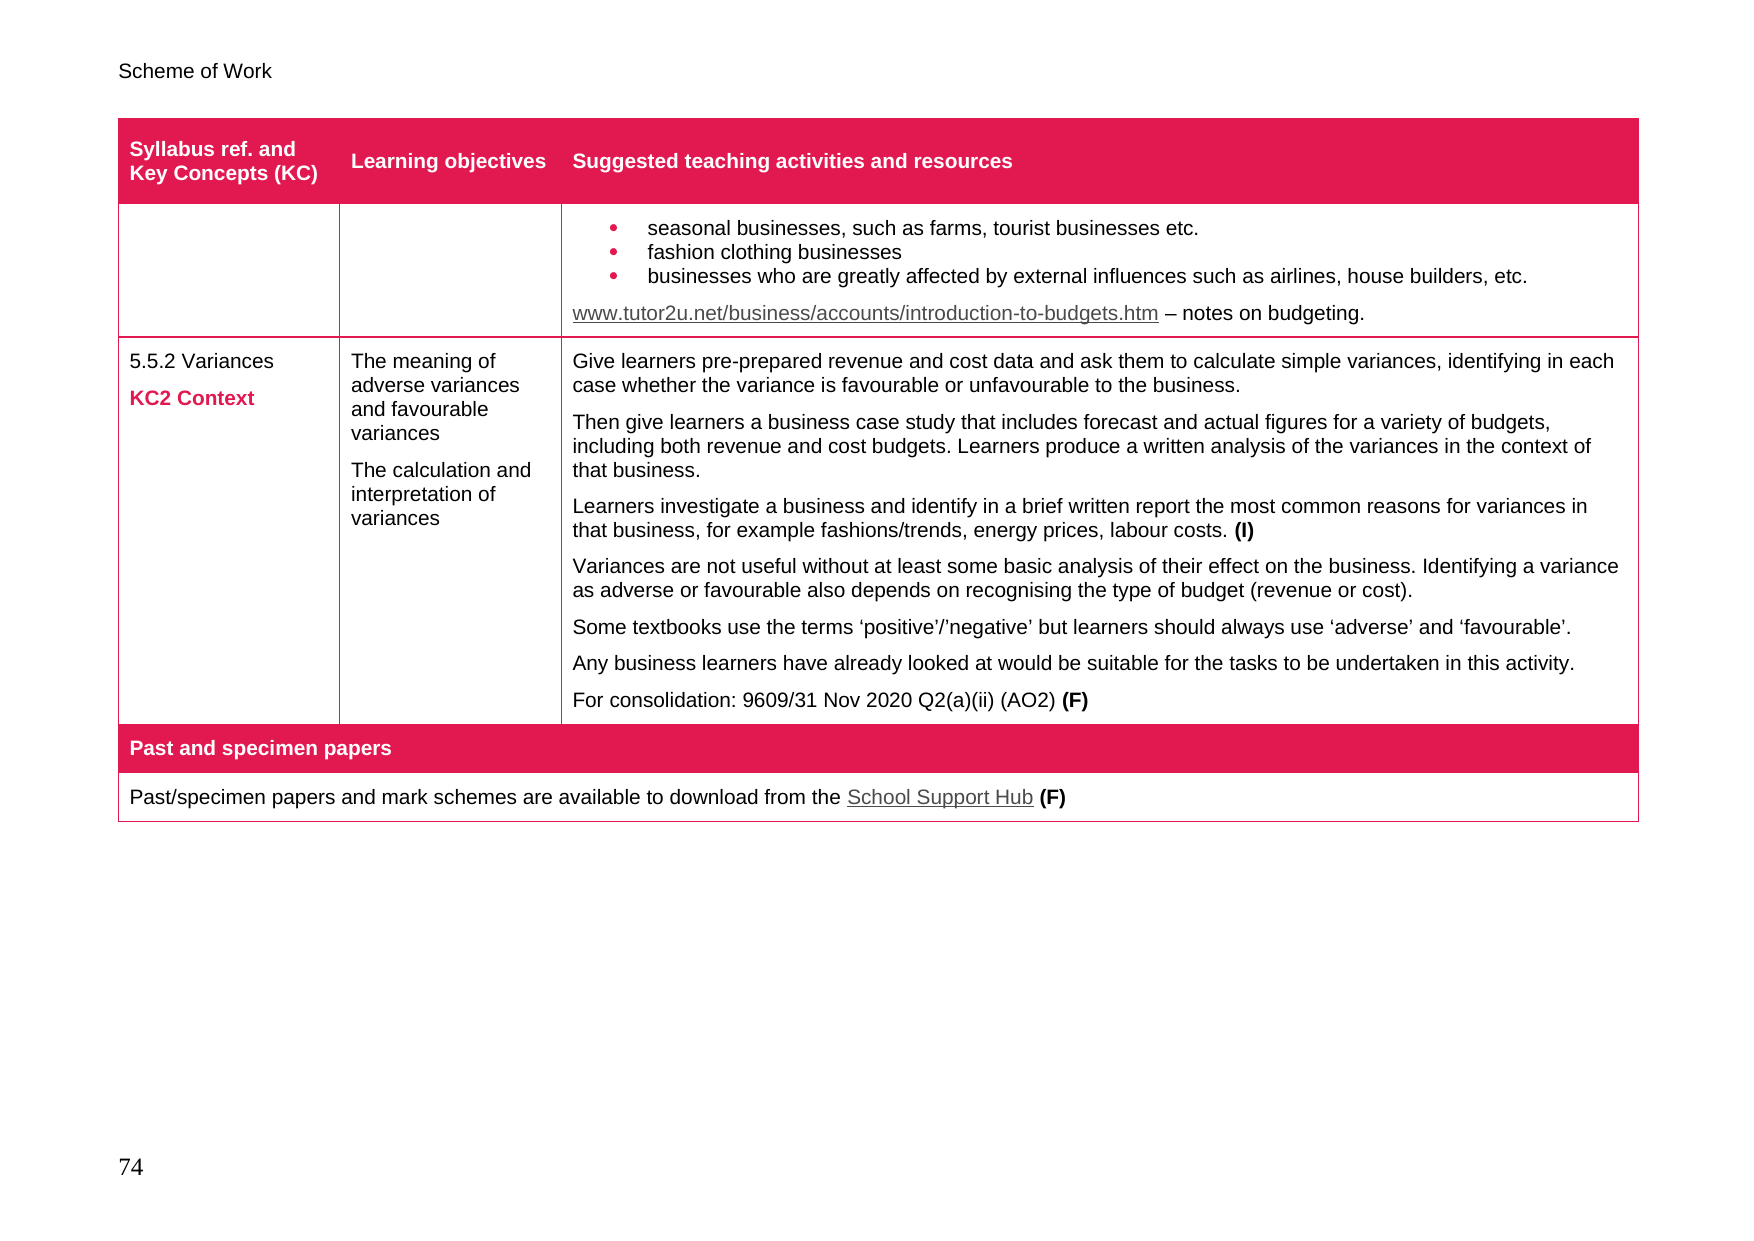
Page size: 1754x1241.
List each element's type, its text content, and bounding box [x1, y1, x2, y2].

table_cell The meaning of adverse variances and favourable variances The calculation and interpretation of variances [340, 338, 561, 723]
table_header Syllabus ref. and Key Concepts (KC) [119, 119, 339, 203]
table_cell 5.5.2 Variances KC2 Context [119, 338, 339, 723]
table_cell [340, 204, 561, 336]
table_header Learning objectives [340, 119, 561, 203]
table_cell Past and specimen papers [119, 725, 1638, 772]
table_header Suggested teaching activities and resources [562, 119, 1638, 203]
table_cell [119, 204, 339, 336]
table_cell Past/specimen papers and mark schemes are available to download from the School Support Hub (F) [119, 773, 1638, 821]
table_cell Give learners pre-prepared revenue and cost data and ask them to calculate simple variances, identifying in each case whether the variance is favourable or unfavourable to the business. Then give learners a business case study that includes forecast and actual figures for a variety of budgets, including both revenue and cost budgets. Learners produce a written analysis of the variances in the context of that business. Learners investigate a business and identify in a brief written report the most common reasons for variances in that business, for example fashions/trends, energy prices, labour costs. (I) Variances are not useful without at least some basic analysis of their effect on the business. Identifying a variance as adverse or favourable also depends on recognising the type of budget (revenue or cost). Some textbooks use the terms ‘positive’/’negative’ but learners should always use ‘adverse’ and ‘favourable’. Any business learners have already looked at would be suitable for the tasks to be undertaken in this activity. For consolidation: 9609/31 Nov 2020 Q2(a)(ii) (AO2) (F) [562, 338, 1638, 723]
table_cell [562, 204, 1638, 336]
